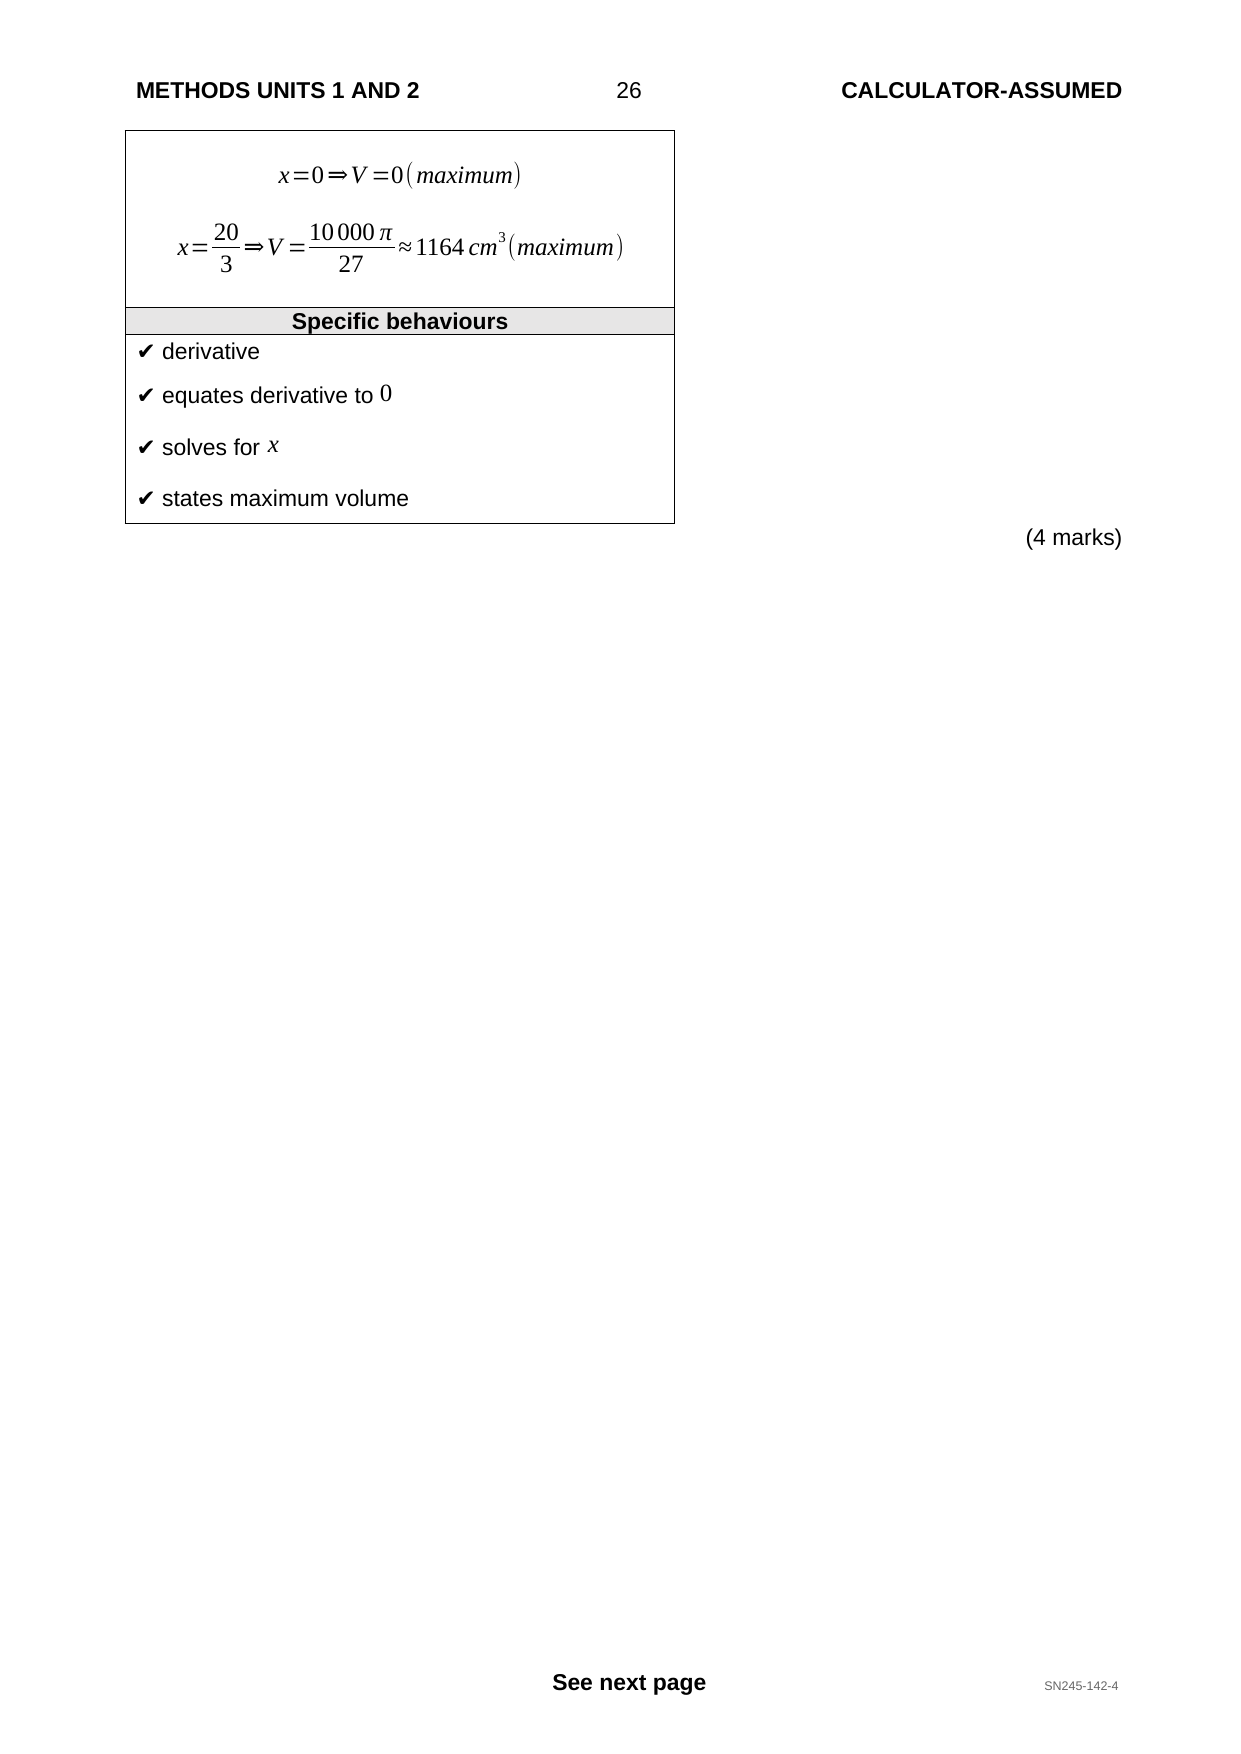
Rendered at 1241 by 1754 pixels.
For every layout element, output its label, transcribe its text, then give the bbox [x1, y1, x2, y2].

table_cell [126, 131, 674, 307]
text (4 marks) [136, 523, 1122, 550]
table_cell ✔ derivative ✔ equates derivative to ✔ solves for ✔ states maximum volume [126, 335, 674, 522]
table_cell Specific behaviours [126, 308, 674, 334]
